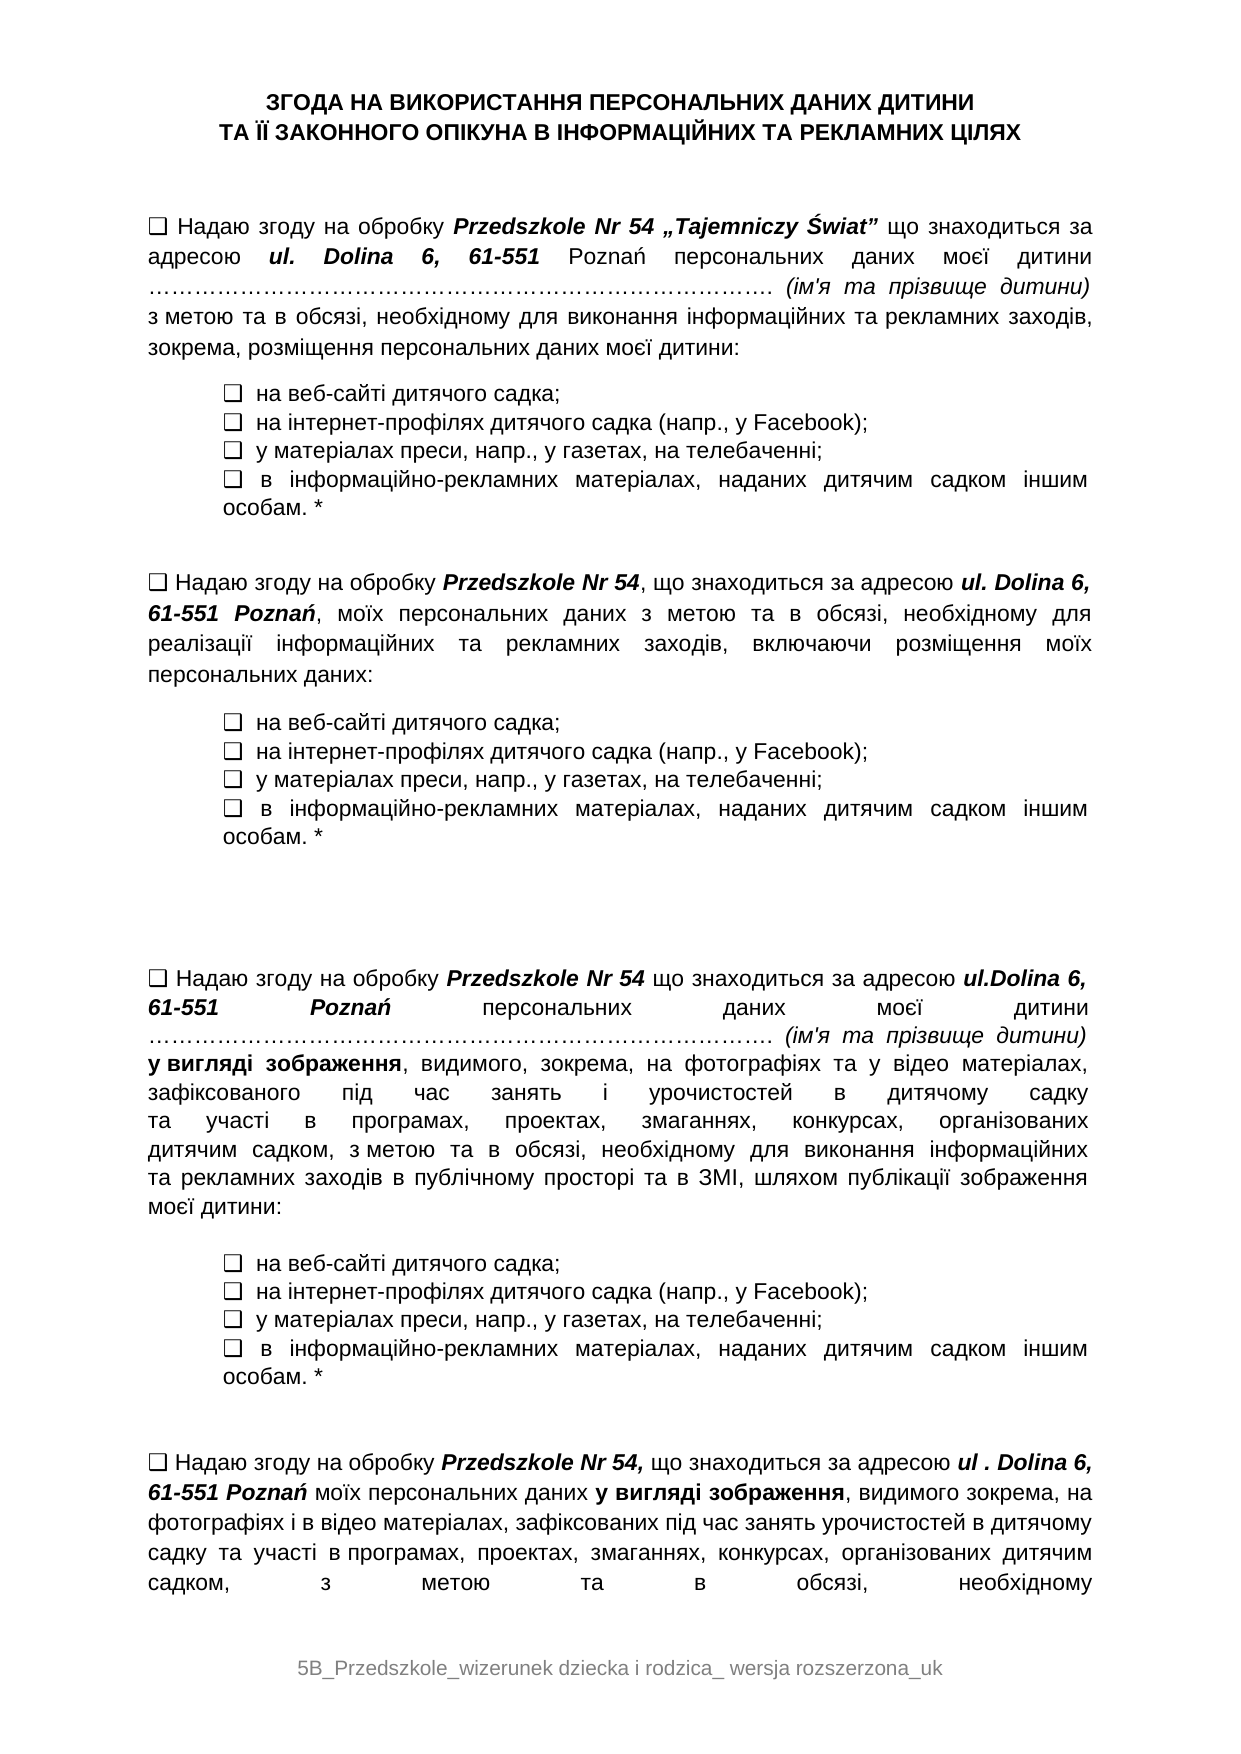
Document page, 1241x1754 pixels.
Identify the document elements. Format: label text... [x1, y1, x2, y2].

text ❑ на веб-сайті дитячого садка; [223, 380, 1089, 407]
text ❑ Надаю згоду на обробку Przedszkole Nr 54, що знаходиться за адресою ul. Dolina 6, 61-551 Poznań, моїх персональних даних з метою та в обсязі, необхідному для реалізації інформаційних та рекламних заходів, включаючи розміщення моїх персональних даних: [148, 569, 1093, 688]
text ❑ в інформаційно-рекламних матеріалах, наданих дитячим садком іншим особам. * [223, 1335, 1089, 1389]
text ❑ на інтернет-профілях дитячого садка (напр., у Facebook); [223, 738, 1089, 764]
text ❑ в інформаційно-рекламних матеріалах, наданих дитячим садком іншим особам. * [223, 794, 1089, 849]
text ❑ Надаю згоду на обробку Przedszkole Nr 54 що знаходиться за адресою ul.Dolina 6, 61-551 Poznań персональних даних моєї дитини ………………………………………………………………………. (ім'я та прізвище дитини) у вигляді зображення, видимого, зокрема, на фотографіях та у відео матеріалах, зафіксованого під час занять і урочистостей в дитячому садку та участі в програмах, проектах, змаганнях, конкурсах, організованих дитячим садком, з метою та в обсязі, необхідному для виконання інформаційних та рекламних заходів в публічному просторі та в ЗМІ, шляхом публікації зображення моєї дитини: [148, 965, 1089, 1219]
text ❑ в інформаційно-рекламних матеріалах, наданих дитячим садком іншим особам. * [223, 466, 1089, 520]
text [148, 1448, 1093, 1596]
text ❑ у матеріалах преси, напр., у газетах, на телебаченні; [223, 437, 1089, 463]
text ❑ у матеріалах преси, напр., у газетах, на телебаченні; [223, 1306, 1089, 1333]
text ❑ на веб-сайті дитячого садка; [223, 709, 1089, 736]
text ❑ у матеріалах преси, напр., у газетах, на телебаченні; [223, 766, 1089, 792]
text ❑ Надаю згоду на обробку Przedszkole Nr 54 „Tajemniczy Świat” що знаходиться за адресою ul. Dolina 6, 61-551 Poznań персональних даних моєї дитини ………………………………………………………………………. (ім'я та прізвище дитини) з метою та в обсязі, необхідному для виконання інформаційних та рекламних заходів, зокрема, розміщення персональних даних моєї дитини: [148, 213, 1093, 360]
text ❑ на інтернет-профілях дитячого садка (напр., у Facebook); [223, 1278, 1089, 1304]
text ❑ на веб-сайті дитячого садка; [223, 1249, 1089, 1276]
text ЗГОДА НА ВИКОРИСТАННЯ ПЕРСОНАЛЬНИХ ДАНИХ ДИТИНИ ТА ЇЇ ЗАКОННОГО ОПІКУНА В ІНФОРМАЦІЙНИХ ТА РЕКЛАМНИХ ЦІЛЯХ [148, 89, 1093, 145]
text ❑ на інтернет-профілях дитячого садка (напр., у Facebook); [223, 409, 1089, 435]
